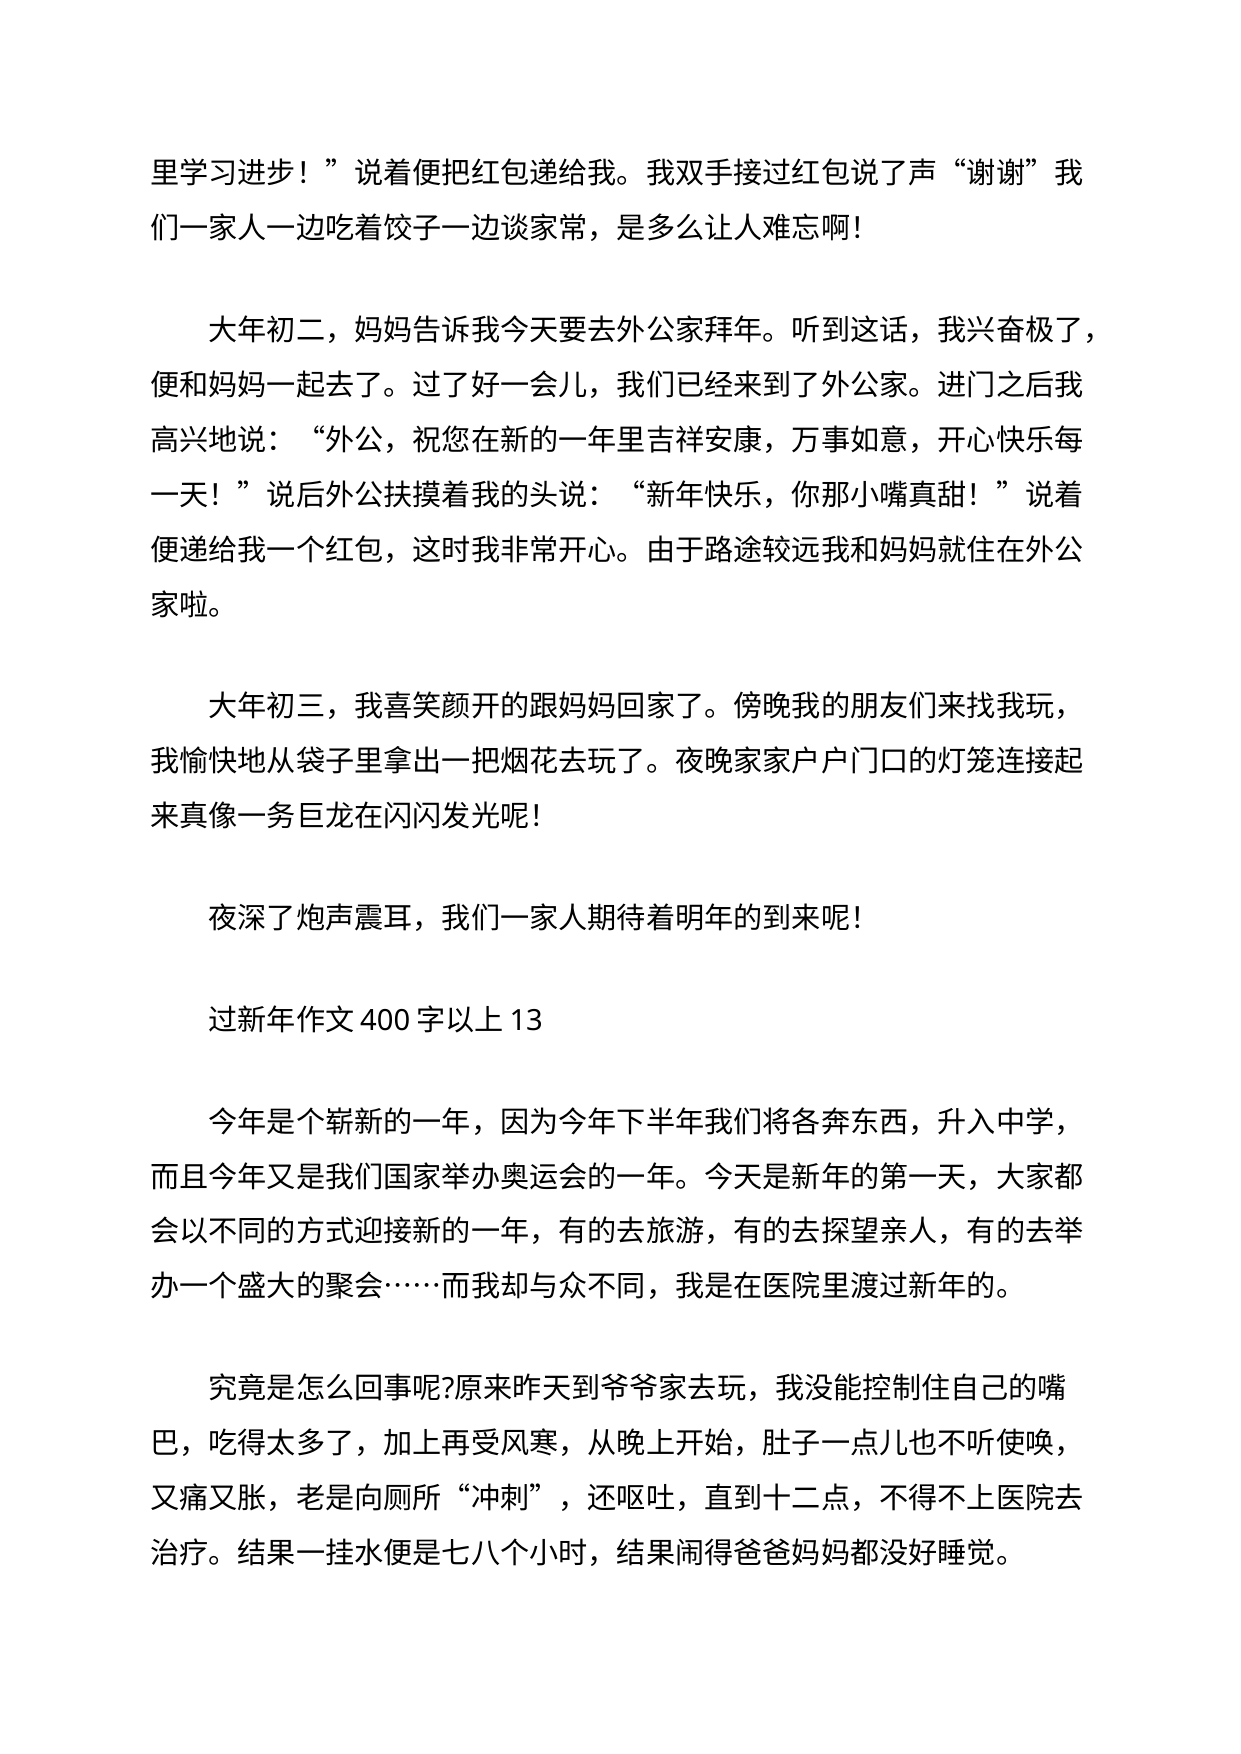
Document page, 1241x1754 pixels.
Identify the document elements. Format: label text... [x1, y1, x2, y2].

text 究竟是怎么回事呢?原来昨天到爷爷家去玩，我没能控制住自己的嘴巴，吃得太多了，加上再受风寒，从晚上开始，肚子一点儿也不听使唤，又痛又胀，老是向厕所“冲刺”，还呕吐，直到十二点，不得不上医院去治疗。结果一挂水便是七八个小时，结果闹得爸爸妈妈都没好睡觉。 [150, 1365, 1090, 1572]
text 大年初三，我喜笑颜开的跟妈妈回家了。傍晚我的朋友们来找我玩，我愉快地从袋子里拿出一把烟花去玩了。夜晚家家户户门口的灯笼连接起来真像一务巨龙在闪闪发光呢！ [150, 683, 1090, 835]
text 夜深了炮声震耳，我们一家人期待着明年的到来呢！ [150, 894, 1090, 937]
text 过新年作文400字以上13 [150, 996, 1090, 1039]
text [150, 150, 1090, 247]
text 大年初二，妈妈告诉我今天要去外公家拜年。听到这话，我兴奋极了，便和妈妈一起去了。过了好一会儿，我们已经来到了外公家。进门之后我高兴地说：“外公，祝您在新的一年里吉祥安康，万事如意，开心快乐每一天！”说后外公扶摸着我的头说：“新年快乐，你那小嘴真甜！”说着便递给我一个红包，这时我非常开心。由于路途较远我和妈妈就住在外公家啦。 [150, 307, 1090, 623]
text 今年是个崭新的一年，因为今年下半年我们将各奔东西，升入中学，而且今年又是我们国家举办奥运会的一年。今天是新年的第一天，大家都会以不同的方式迎接新的一年，有的去旅游，有的去探望亲人，有的去举办一个盛大的聚会……而我却与众不同，我是在医院里渡过新年的。 [150, 1098, 1090, 1305]
